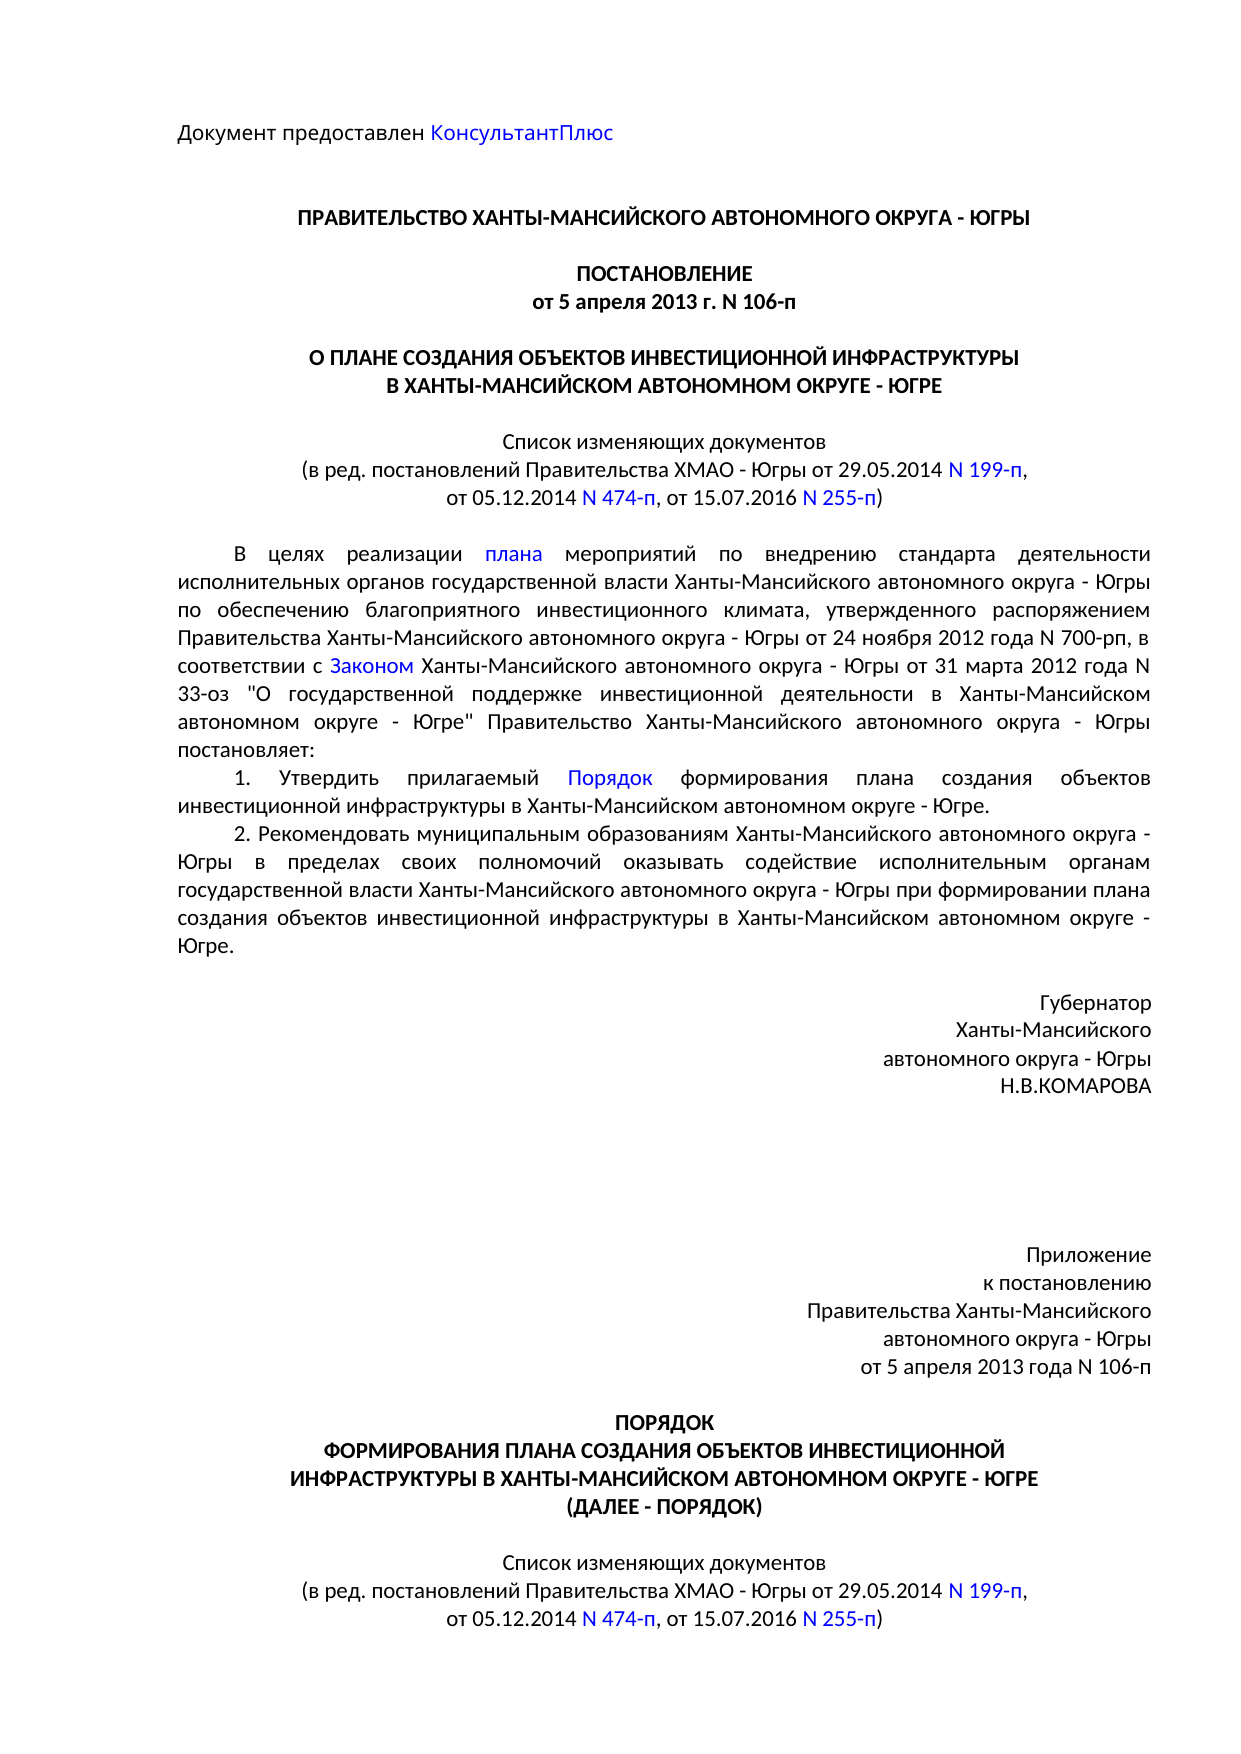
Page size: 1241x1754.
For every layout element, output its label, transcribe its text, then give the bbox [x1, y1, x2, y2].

text Список изменяющих документов [177, 427, 1152, 455]
text автономного округа - Югры [177, 1324, 1152, 1352]
title ПОРЯДОК [177, 1408, 1152, 1436]
text автономного округа - Югры [177, 1044, 1152, 1072]
text (в ред. постановлений Правительства ХМАО - Югры от 29.05.2014 N 199-п, [177, 455, 1152, 483]
title ПРАВИТЕЛЬСТВО ХАНТЫ-МАНСИЙСКОГО АВТОНОМНОГО ОКРУГА - ЮГРЫ [177, 203, 1152, 231]
title ФОРМИРОВАНИЯ ПЛАНА СОЗДАНИЯ ОБЪЕКТОВ ИНВЕСТИЦИОННОЙ [177, 1436, 1152, 1464]
title от 5 апреля 2013 г. N 106-п [177, 287, 1152, 315]
text 1. Утвердить прилагаемый Порядок формирования плана создания объектов инвестиционной инфраструктуры в Ханты-Мансийском автономном округе - Югре. [177, 763, 1152, 819]
text (в ред. постановлений Правительства ХМАО - Югры от 29.05.2014 N 199-п, [177, 1576, 1152, 1604]
title ПОСТАНОВЛЕНИЕ [177, 259, 1152, 287]
title Документ предоставлен КонсультантПлюс [177, 118, 1152, 175]
title (ДАЛЕЕ - ПОРЯДОК) [177, 1492, 1152, 1520]
text Н.В.КОМАРОВА [177, 1072, 1152, 1100]
text 2. Рекомендовать муниципальным образованиям Ханты-Мансийского автономного округа - Югры в пределах своих полномочий оказывать содействие исполнительным органам государственной власти Ханты-Мансийского автономного округа - Югры при формировании плана создания объектов инвестиционной инфраструктуры в Ханты-Мансийском автономном округе - Югре. [177, 819, 1152, 959]
title В ХАНТЫ-МАНСИЙСКОМ АВТОНОМНОМ ОКРУГЕ - ЮГРЕ [177, 371, 1152, 399]
text к постановлению [177, 1268, 1152, 1296]
title ИНФРАСТРУКТУРЫ В ХАНТЫ-МАНСИЙСКОМ АВТОНОМНОМ ОКРУГЕ - ЮГРЕ [177, 1464, 1152, 1492]
text Губернатор [177, 988, 1152, 1016]
text Правительства Ханты-Мансийского [177, 1296, 1152, 1324]
text от 5 апреля 2013 года N 106-п [177, 1352, 1152, 1380]
text Приложение [177, 1240, 1152, 1268]
text от 05.12.2014 N 474-п, от 15.07.2016 N 255-п) [177, 1604, 1152, 1632]
text от 05.12.2014 N 474-п, от 15.07.2016 N 255-п) [177, 483, 1152, 511]
text Ханты-Мансийского [177, 1016, 1152, 1044]
text Список изменяющих документов [177, 1548, 1152, 1576]
title О ПЛАНЕ СОЗДАНИЯ ОБЪЕКТОВ ИНВЕСТИЦИОННОЙ ИНФРАСТРУКТУРЫ [177, 343, 1152, 371]
text В целях реализации плана мероприятий по внедрению стандарта деятельности исполнительных органов государственной власти Ханты-Мансийского автономного округа - Югры по обеспечению благоприятного инвестиционного климата, утвержденного распоряжением Правительства Ханты-Мансийского автономного округа - Югры от 24 ноября 2012 года N 700-рп, в соответствии с Законом Ханты-Мансийского автономного округа - Югры от 31 марта 2012 года N 33-оз "О государственной поддержке инвестиционной деятельности в Ханты-Мансийском автономном округе - Югре" Правительство Ханты-Мансийского автономного округа - Югры постановляет: [177, 539, 1152, 763]
